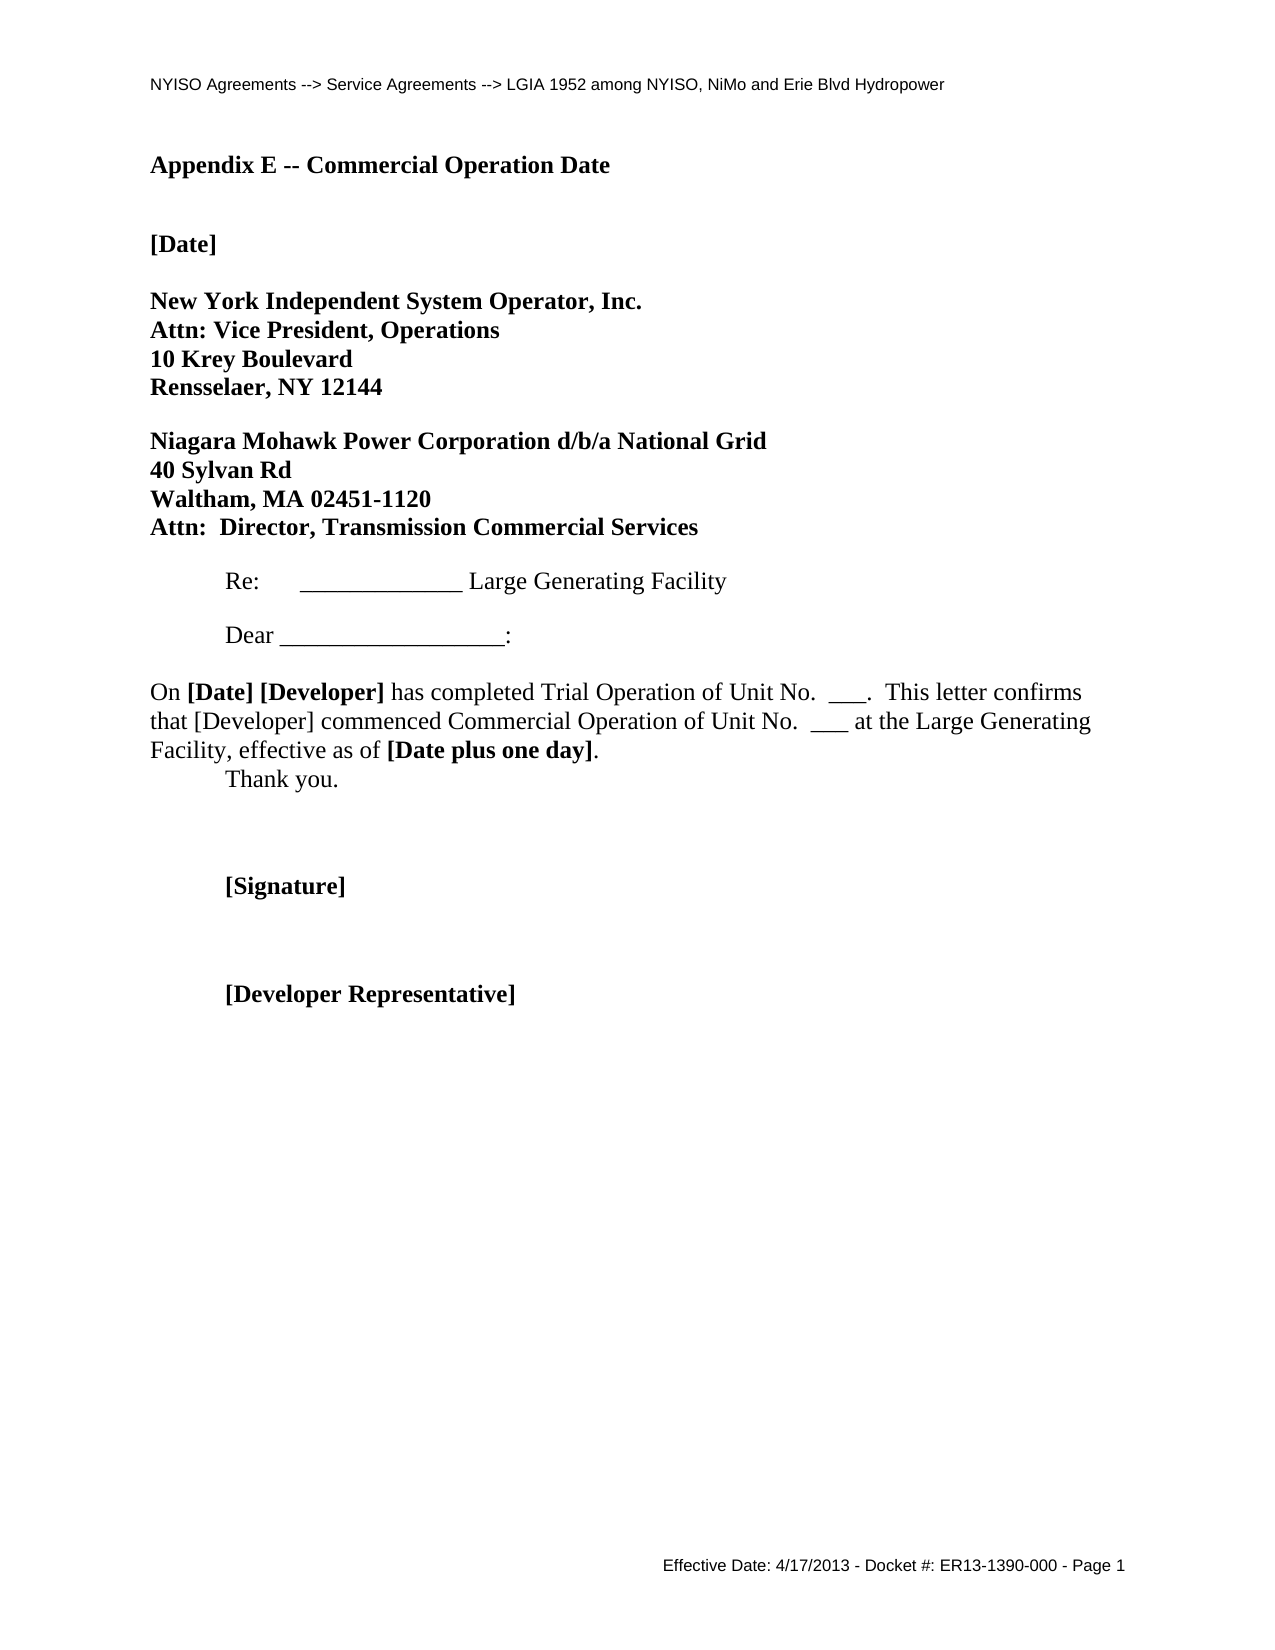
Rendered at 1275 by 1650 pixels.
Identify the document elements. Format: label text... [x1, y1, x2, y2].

text Rensselaer, NY 12144 [150, 372, 1125, 401]
text [Developer Representative] [150, 979, 1125, 1007]
text Waltham, MA 02451-1120 [150, 484, 1125, 512]
text On [Date] [Developer] has completed Trial Operation of Unit No. ___. This letter confirms that [Developer] commenced Commercial Operation of Unit No. ___ at the Large Generating Facility, effective as of [Date plus one day]. [150, 677, 1125, 764]
text [Signature] [150, 871, 1125, 900]
text Attn: Vice President, Operations [150, 315, 1125, 344]
text 40 Sylvan Rd [150, 455, 1125, 484]
text Attn: Director, Transmission Commercial Services [150, 512, 1125, 541]
text New York Independent System Operator, Inc. [150, 286, 1125, 315]
text Appendix E -- Commercial Operation Date [150, 150, 1059, 179]
text Re: _____________ Large Generating Facility [225, 566, 1125, 595]
text 10 Krey Boulevard [150, 344, 1125, 372]
text Dear __________________: [150, 620, 1125, 649]
text Niagara Mohawk Power Corporation d/b/a National Grid [150, 426, 1125, 455]
text Thank you. [150, 764, 1125, 792]
text [Date] [150, 229, 1125, 257]
